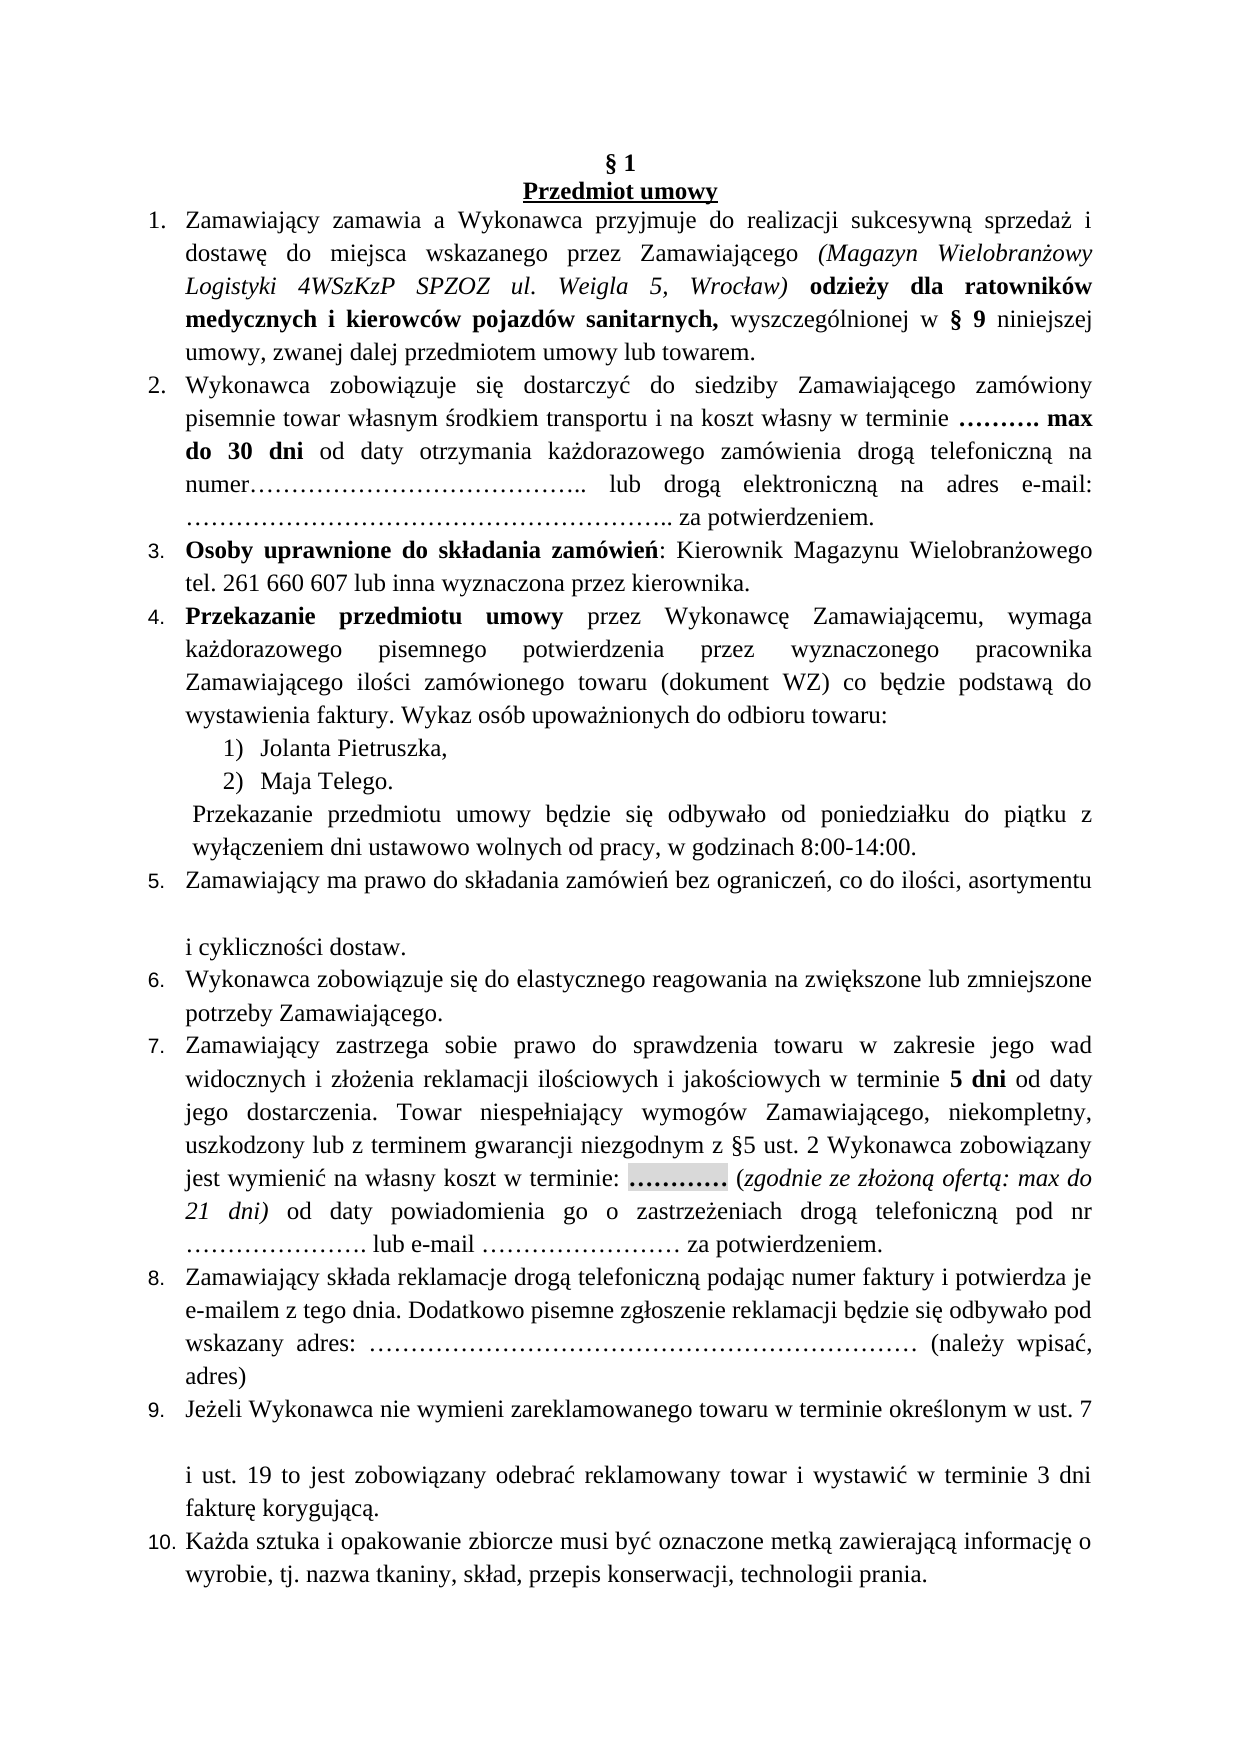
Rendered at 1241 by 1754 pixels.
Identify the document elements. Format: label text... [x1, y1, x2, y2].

list Wykonawca zobowiązuje się do elastycznego reagowania na zwiększone lub zmniejszone potrzeby Zamawiającego. [148, 964, 1093, 1026]
text Przekazanie przedmiotu umowy będzie się odbywało od poniedziałku do piątku z wyłączeniem dni ustawowo wolnych od pracy, w godzinach 8:00-14:00. [192, 799, 1093, 861]
text § 1 [148, 148, 1093, 176]
list Osoby uprawnione do składania zamówień: Kierownik Magazynu Wielobranżowego tel. 261 660 607 lub inna wyznaczona przez kierownika. [148, 535, 1093, 597]
list Każda sztuka i opakowanie zbiorcze musi być oznaczone metką zawierającą informację o wyrobie, tj. nazwa tkaniny, skład, przepis konserwacji, technologii prania. [148, 1526, 1093, 1588]
list Zamawiający zastrzega sobie prawo do sprawdzenia towaru w zakresie jego wad widocznych i złożenia reklamacji ilościowych i jakościowych w terminie 5 dni od daty jego dostarczenia. Towar niespełniający wymogów Zamawiającego, niekompletny, uszkodzony lub z terminem gwarancji niezgodnym z §5 ust. 2 Wykonawca zobowiązany jest wymienić na własny koszt w terminie: ………… (zgodnie ze złożoną ofertą: max do 21 dni) od daty powiadomienia go o zastrzeżeniach drogą telefoniczną pod nr …………………. lub e-mail …………………… za potwierdzeniem. [148, 1031, 1093, 1257]
list Przekazanie przedmiotu umowy przez Wykonawcę Zamawiającemu, wymaga każdorazowego pisemnego potwierdzenia przez wyznaczonego pracownika Zamawiającego ilości zamówionego towaru (dokument WZ) co będzie podstawą do wystawienia faktury. Wykaz osób upoważnionych do odbioru towaru: [148, 601, 1093, 729]
list Zamawiający składa reklamacje drogą telefoniczną podając numer faktury i potwierdza je e-mailem z tego dnia. Dodatkowo pisemne zgłoszenie reklamacji będzie się odbywało pod wskazany adres: ………………………………………………………… (należy wpisać, adres) [148, 1262, 1093, 1389]
list Jeżeli Wykonawca nie wymieni zareklamowanego towaru w terminie określonym w ust. 7 i ust. 19 to jest zobowiązany odebrać reklamowany towar i wystawić w terminie 3 dni fakturę korygującą. [148, 1394, 1093, 1522]
list Jolanta Pietruszka, [223, 733, 1093, 762]
list Zamawiający ma prawo do składania zamówień bez ograniczeń, co do ilości, asortymentu i cykliczności dostaw. [148, 866, 1093, 960]
text Przedmiot umowy [148, 176, 1093, 205]
list Zamawiający zamawia a Wykonawca przyjmuje do realizacji sukcesywną sprzedaż i dostawę do miejsca wskazanego przez Zamawiającego (Magazyn Wielobranżowy Logistyki 4WSzKzP SPZOZ ul. Weigla 5, Wrocław) odzieży dla ratowników medycznych i kierowców pojazdów sanitarnych, wyszczególnionej w § 9 niniejszej umowy, zwanej dalej przedmiotem umowy lub towarem. [148, 205, 1093, 366]
list Maja Telego. [223, 766, 1093, 795]
list Wykonawca zobowiązuje się dostarczyć do siedziby Zamawiającego zamówiony pisemnie towar własnym środkiem transportu i na koszt własny w terminie ………. max do 30 dni od daty otrzymania każdorazowego zamówienia drogą telefoniczną na numer………………………………….. lub drogą elektroniczną na adres e-mail: ………………………………………………….. za potwierdzeniem. [148, 370, 1093, 531]
